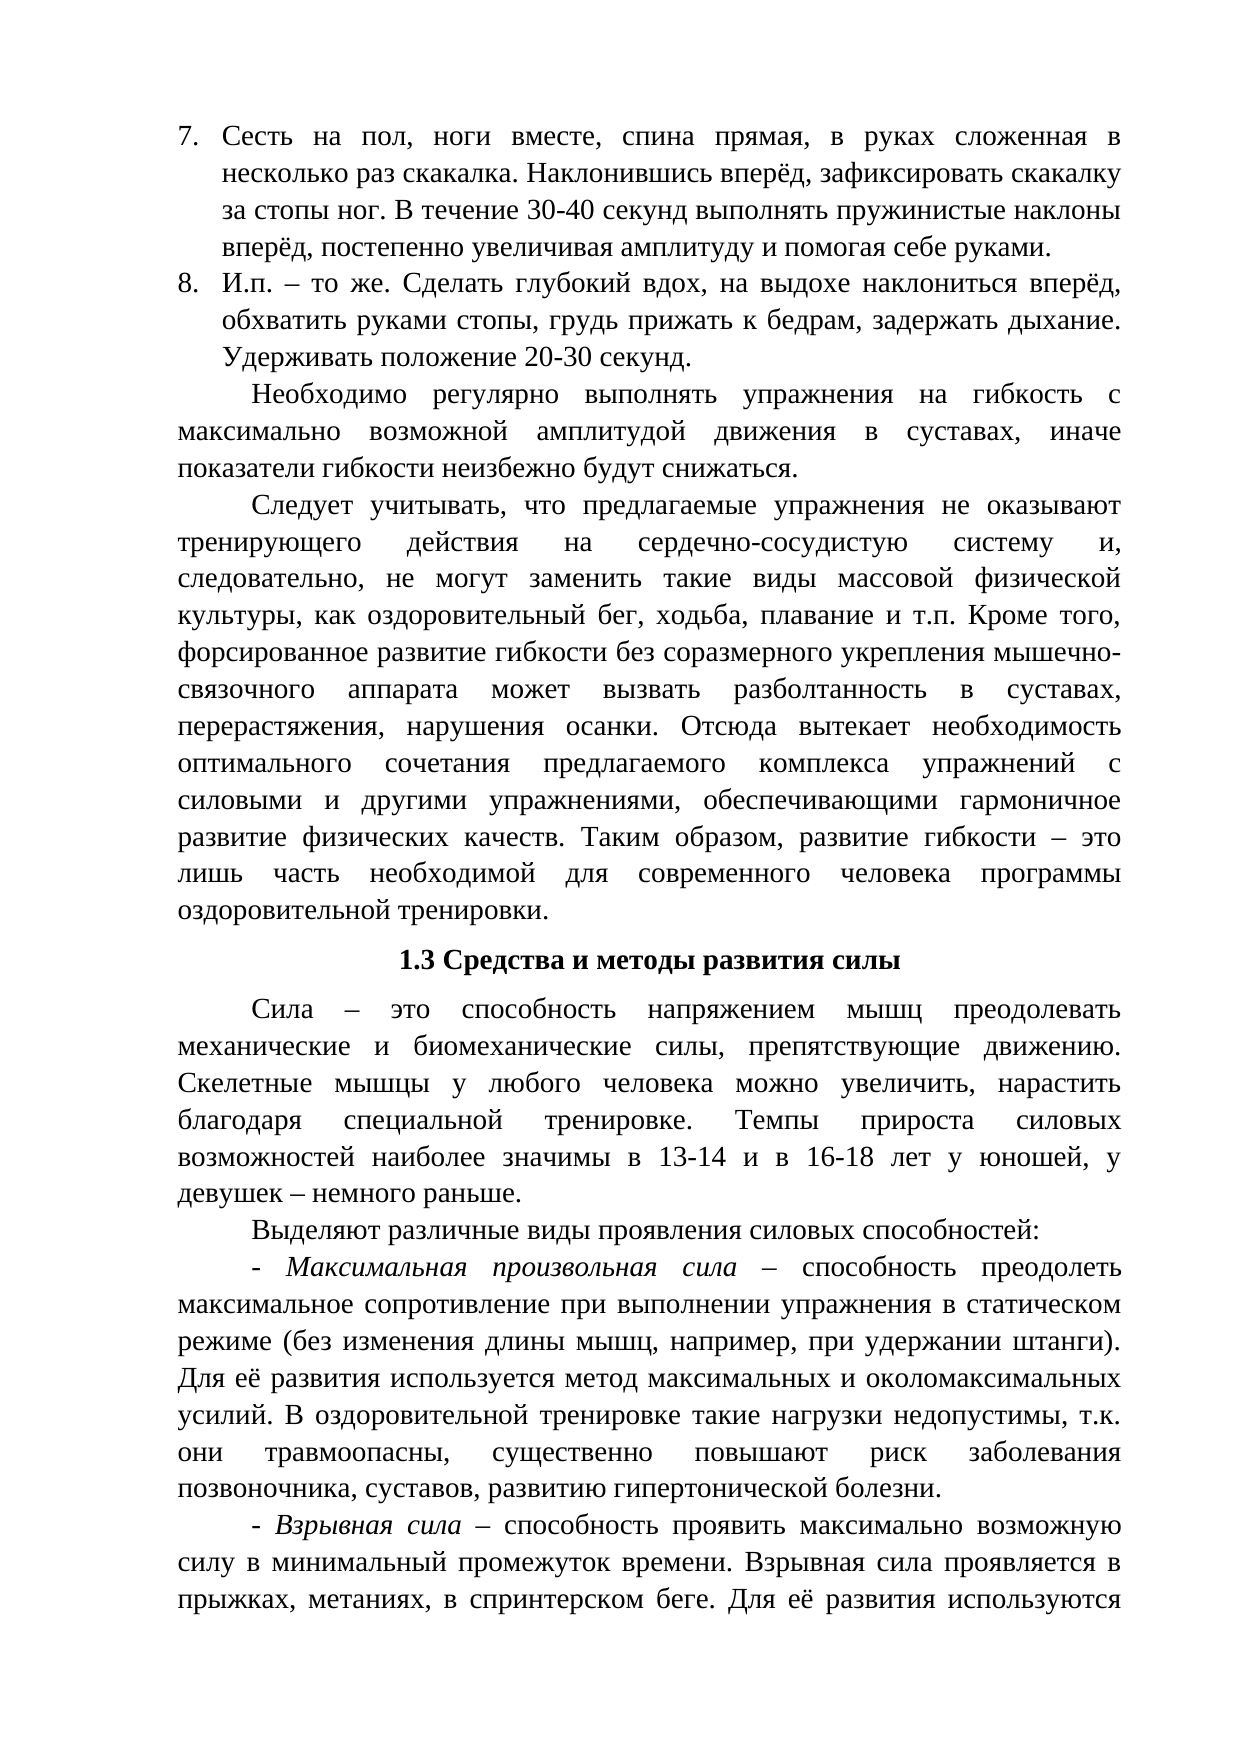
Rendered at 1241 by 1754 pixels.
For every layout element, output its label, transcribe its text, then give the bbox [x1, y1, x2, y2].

text Следует учитывать, что предлагаемые упражнения не оказывают тренирующего действия на сердечно-сосудистую систему и, следовательно, не могут заменить такие виды массовой физической культуры, как оздоровительный бег, ходьба, плавание и т.п. Кроме того, форсированное развитие гибкости без соразмерного укрепления мышечно-связочного аппарата может вызвать разболтанность в суставах, перерастяжения, нарушения осанки. Отсюда вытекает необходимость оптимального сочетания предлагаемого комплекса упражнений с силовыми и другими упражнениями, обеспечивающими гармоничное развитие физических качеств. Таким образом, развитие гибкости – это лишь часть необходимой для современного человека программы оздоровительной тренировки. [177, 487, 1122, 926]
text 1.3 Средства и методы развития силы [177, 942, 1122, 975]
list Сесть на пол, ноги вместе, спина прямая, в руках сложенная в несколько раз скакалка. Наклонившись вперёд, зафиксировать скакалку за стопы ног. В течение 30-40 секунд выполнять пружинистые наклоны вперёд, постепенно увеличивая амплитуду и помогая себе руками. [177, 118, 1122, 262]
list И.п. – то же. Сделать глубокий вдох, на выдохе наклониться вперёд, обхватить руками стопы, грудь прижать к бедрам, задержать дыхание. Удерживать положение 20-30 секунд. [177, 266, 1122, 373]
text Сила – это способность напряжением мышц преодолевать механические и биомеханические силы, препятствующие движению. Скелетные мышцы у любого человека можно увеличить, нарастить благодаря специальной тренировке. Темпы прироста силовых возможностей наиболее значимы в 13-14 и в 16-18 лет у юношей, у девушек – немного раньше. [177, 991, 1122, 1209]
text - Максимальная произвольная сила – способность преодолеть максимальное сопротивление при выполнении упражнения в статическом режиме (без изменения длины мышц, например, при удержании штанги). Для её развития используется метод максимальных и околомаксимальных усилий. В оздоровительной тренировке такие нагрузки недопустимы, т.к. они травмоопасны, существенно повышают риск заболевания позвоночника, суставов, развитию гипертонической болезни. [177, 1249, 1122, 1504]
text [177, 1507, 1122, 1615]
text Выделяют различные виды проявления силовых способностей: [177, 1212, 1122, 1246]
text Необходимо регулярно выполнять упражнения на гибкость с максимально возможной амплитудой движения в суставах, иначе показатели гибкости неизбежно будут снижаться. [177, 376, 1122, 483]
